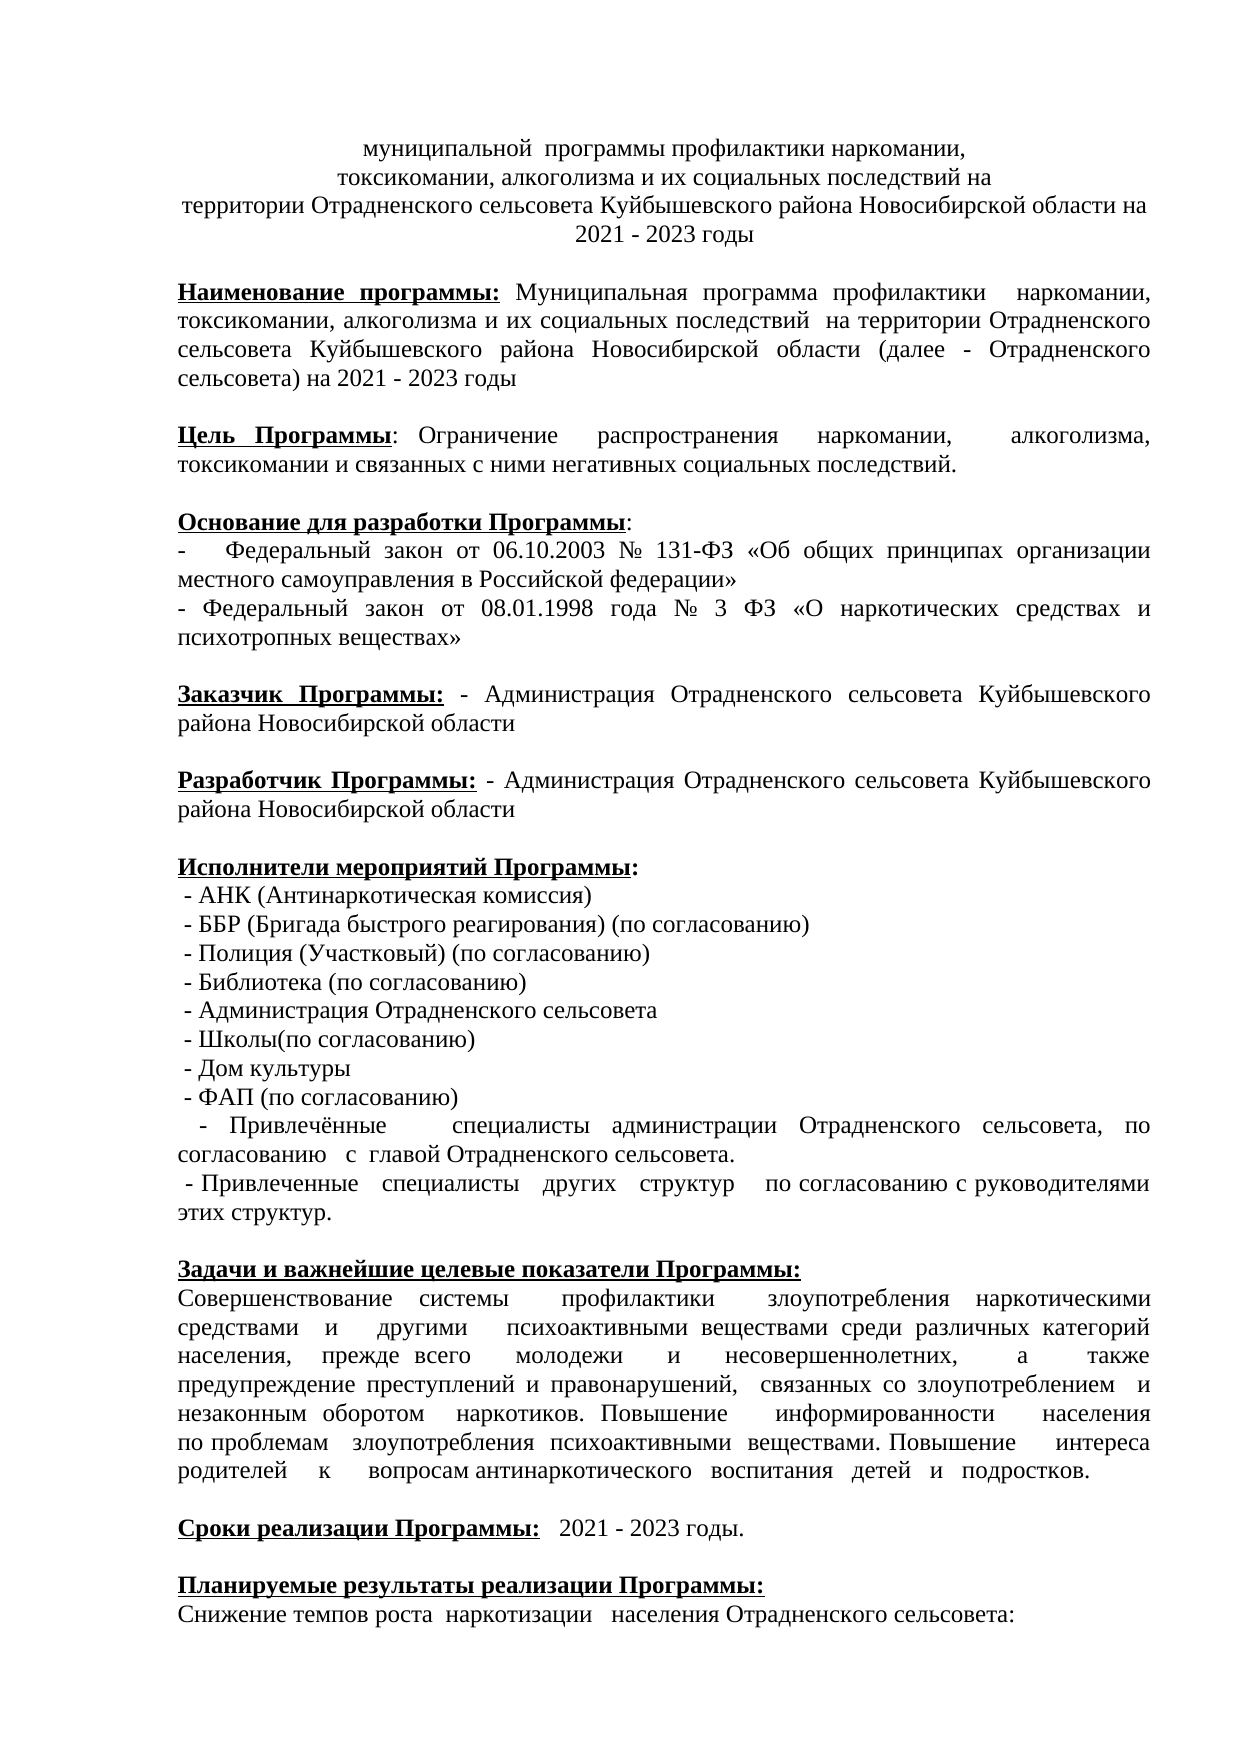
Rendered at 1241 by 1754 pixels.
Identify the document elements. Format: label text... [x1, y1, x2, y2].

text - ФАП (по согласованию) [177, 1082, 1152, 1111]
text территории Отрадненского сельсовета Куйбышевского района Новосибирской области на 2021 - 2023 годы [177, 191, 1152, 248]
text Наименование программы: Муниципальная программа профилактики наркомании, токсикомании, алкоголизма и их социальных последствий на территории Отрадненского сельсовета Куйбышевского района Новосибирской области (далее - Отрадненского сельсовета) на 2021 - 2023 годы [177, 277, 1152, 392]
text - Библиотека (по согласованию) [177, 967, 1152, 996]
text Цель Программы: Ограничение распространения наркомании, алкоголизма, токсикомании и связанных с ними негативных социальных последствий. [177, 421, 1152, 478]
text токсикомании, алкоголизма и их социальных последствий на [177, 162, 1152, 191]
text - Привлечённые специалисты администрации Отрадненского сельсовета, по согласованию с главой Отрадненского сельсовета. [177, 1111, 1152, 1168]
text - Федеральный закон от 06.10.2003 № 131-ФЗ «Об общих принципах организации местного самоуправления в Российской федерации» [177, 536, 1152, 593]
text - Федеральный закон от 08.01.1998 года № 3 ФЗ «О наркотических средствах и психотропных веществах» [177, 593, 1152, 651]
text - АНК (Антинаркотическая комиссия) [177, 881, 1152, 909]
text Основание для разработки Программы: [177, 507, 1152, 536]
text Задачи и важнейшие целевые показатели Программы: [177, 1254, 1152, 1283]
text муниципальной программы профилактики наркомании, [177, 133, 1152, 162]
text - Дом культуры [177, 1053, 1152, 1082]
text - Привлеченные специалисты других структур по согласованию с руководителями этих структур. [177, 1168, 1152, 1226]
text Сроки реализации Программы: 2021 - 2023 годы. [177, 1513, 1152, 1542]
text Совершенствование системы профилактики злоупотребления наркотическими средствами и другими психоактивными веществами среди различных категорий населения, прежде всего молодежи и несовершеннолетних, а также предупреждение преступлений и правонарушений, связанных со злоупотреблением и незаконным оборотом наркотиков. Повышение информированности населения по проблемам злоупотребления психоактивными веществами. Повышение интереса родителей к вопросам антинаркотического воспитания детей и подростков. [177, 1283, 1152, 1484]
text Исполнители мероприятий Программы: [177, 852, 1152, 881]
text - Полиция (Участковый) (по согласованию) [177, 938, 1152, 967]
text Разработчик Программы: - Администрация Отрадненского сельсовета Куйбышевского района Новосибирской области [177, 766, 1152, 823]
text - Администрация Отрадненского сельсовета [177, 996, 1152, 1024]
text Снижение темпов роста наркотизации населения Отрадненского сельсовета: [177, 1599, 1152, 1628]
text - ББР (Бригада быстрого реагирования) (по согласованию) [177, 909, 1152, 938]
text - Школы(по согласованию) [177, 1024, 1152, 1053]
text Планируемые результаты реализации Программы: [177, 1571, 1152, 1599]
text Заказчик Программы: - Администрация Отрадненского сельсовета Куйбышевского района Новосибирской области [177, 679, 1152, 737]
